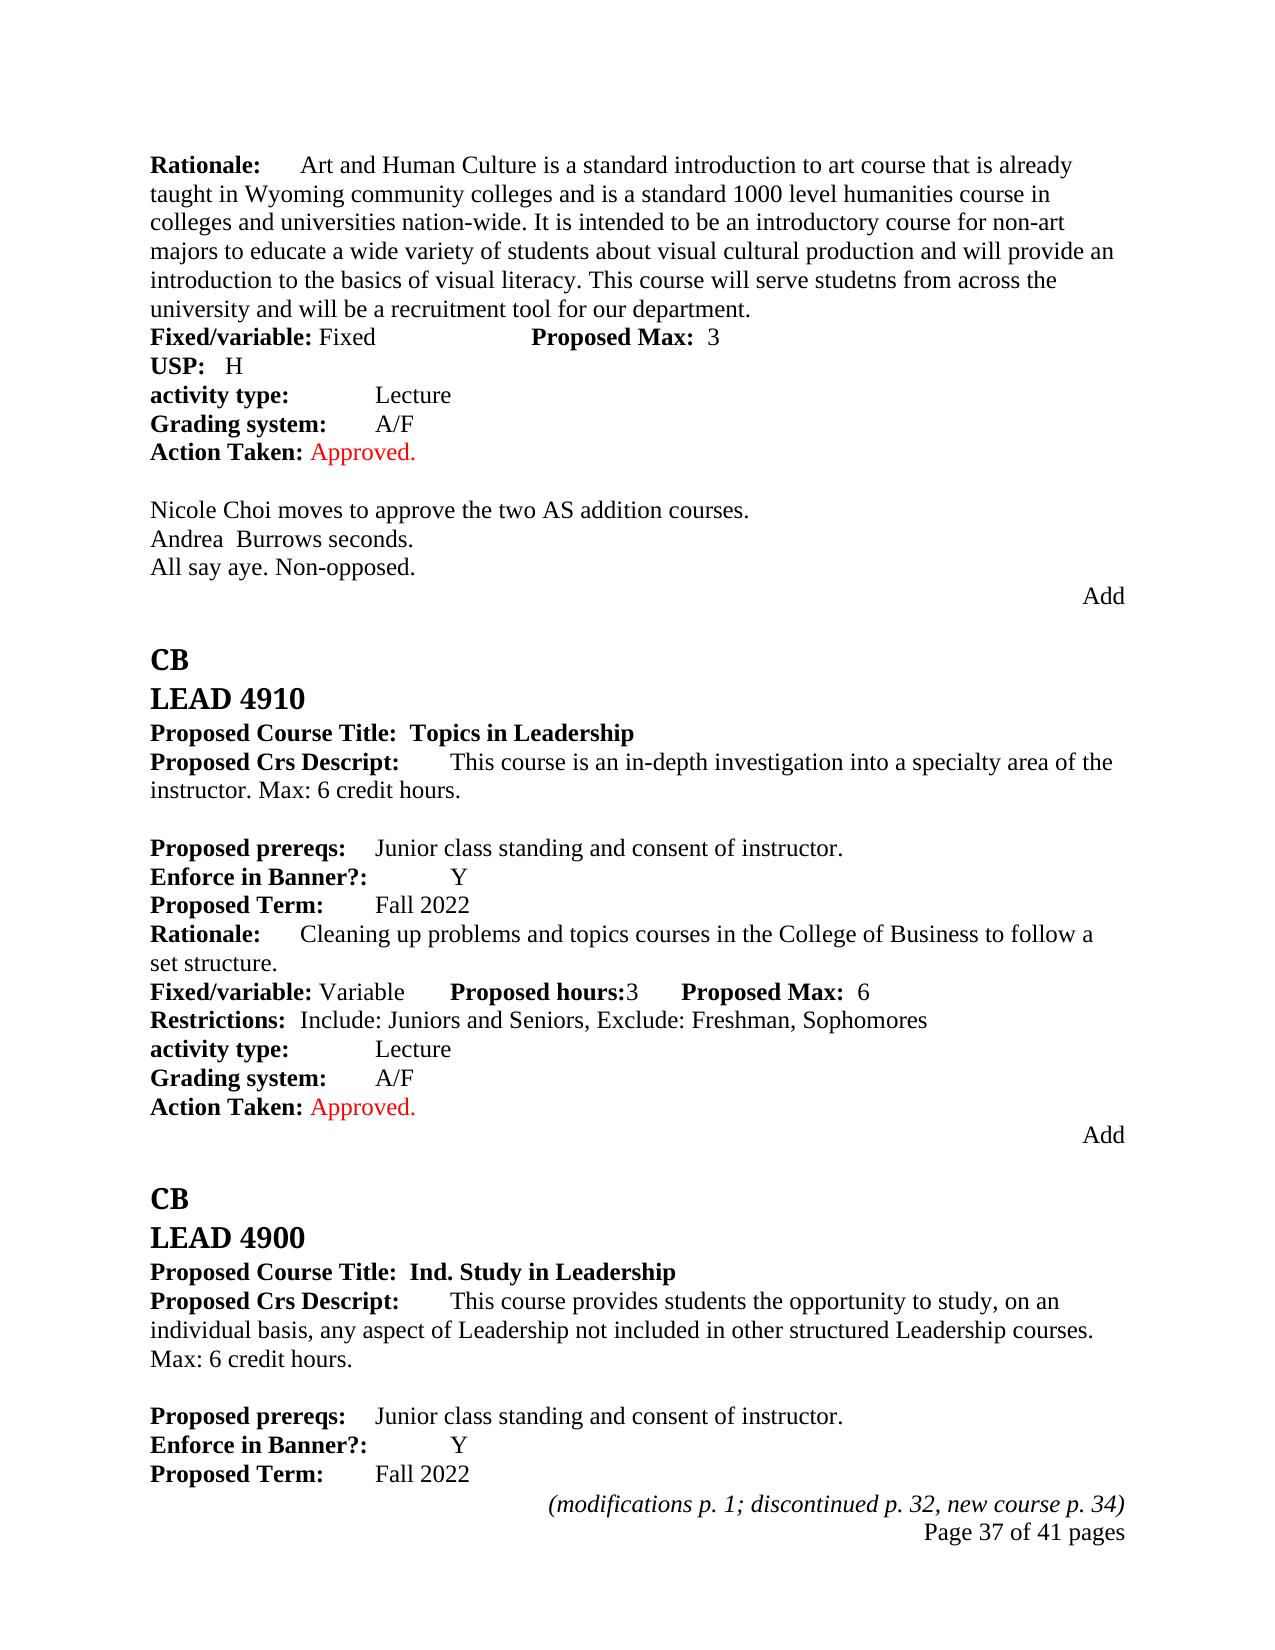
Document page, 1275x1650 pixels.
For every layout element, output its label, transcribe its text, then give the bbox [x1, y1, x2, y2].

text Andrea Burrows seconds. [150, 524, 1125, 552]
text LEAD 4900 [150, 1218, 1125, 1257]
text LEAD 4910 [150, 678, 1125, 718]
text Proposed Term: Fall 2022 [150, 1459, 1125, 1487]
text Proposed prereqs: Junior class standing and consent of instructor. [150, 833, 1125, 862]
text CB [150, 639, 1125, 678]
text Enforce in Banner?: Y [150, 1430, 1125, 1459]
text activity type: Lecture [150, 380, 1125, 409]
text Restrictions: Include: Juniors and Seniors, Exclude: Freshman, Sophomores [150, 1006, 1125, 1034]
text Add [150, 581, 1125, 610]
text Proposed Crs Descript: This course provides students the opportunity to study, on an individual basis, any aspect of Leadership not included in other structured Leadership courses. Max: 6 credit hours. [150, 1286, 1125, 1372]
text Action Taken: Approved. [150, 1092, 1125, 1121]
text Proposed Course Title: Ind. Study in Leadership [150, 1257, 1125, 1286]
text Add [150, 1121, 1125, 1149]
text USP: H [150, 351, 1125, 380]
text Proposed prereqs: Junior class standing and consent of instructor. [150, 1401, 1125, 1430]
text activity type: Lecture [150, 1034, 1125, 1063]
text Nicole Choi moves to approve the two AS addition courses. [150, 495, 1125, 524]
text Grading system: A/F [150, 1063, 1125, 1092]
text Fixed/variable: Variable Proposed hours:3 Proposed Max: 6 [150, 977, 1125, 1006]
text Proposed Course Title: Topics in Leadership [150, 718, 1125, 747]
text All say aye. Non-opposed. [150, 552, 1125, 581]
text Action Taken: Approved. [150, 437, 1125, 466]
text CB [150, 1178, 1125, 1218]
text Rationale: Cleaning up problems and topics courses in the College of Business to follow a set structure. [150, 919, 1125, 977]
text Proposed Crs Descript: This course is an in-depth investigation into a specialty area of the instructor. Max: 6 credit hours. [150, 747, 1125, 804]
text Rationale: Art and Human Culture is a standard introduction to art course that is already taught in Wyoming community colleges and is a standard 1000 level humanities course in colleges and universities nation-wide. It is intended to be an introductory course for non-art majors to educate a wide variety of students about visual cultural production and will provide an introduction to the basics of visual literacy. This course will serve studetns from across the university and will be a recruitment tool for our department. [150, 150, 1125, 322]
text Fixed/variable: Fixed Proposed Max: 3 [150, 322, 1125, 351]
text Enforce in Banner?: Y [150, 862, 1125, 891]
text Proposed Term: Fall 2022 [150, 891, 1125, 919]
text Grading system: A/F [150, 409, 1125, 437]
